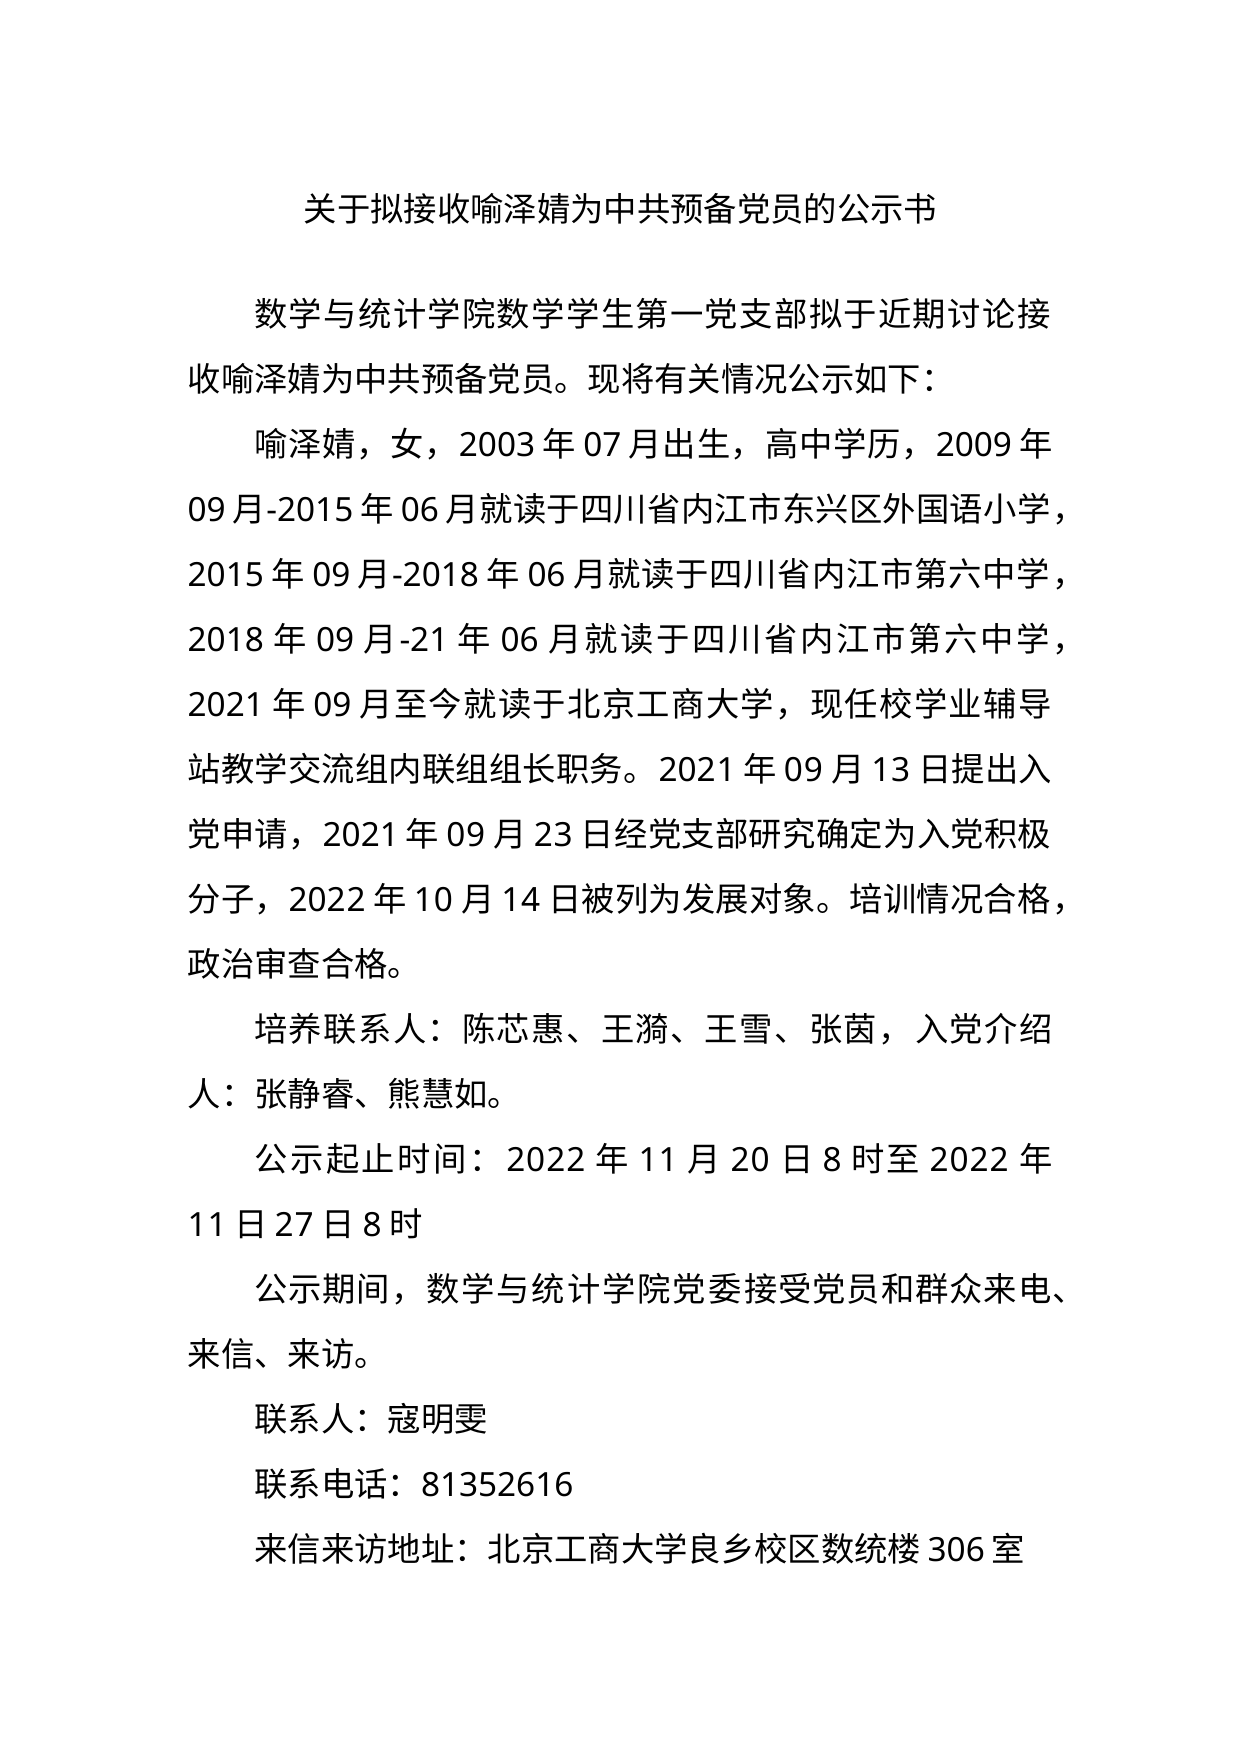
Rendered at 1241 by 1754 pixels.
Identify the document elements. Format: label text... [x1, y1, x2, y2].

text 喻泽婧，女，2003年07月出生，高中学历，2009年09月-2015年06月就读于四川省内江市东兴区外国语小学，2015年09月-2018年06月就读于四川省内江市第六中学，2018年09月-21年06月就读于四川省内江市第六中学，2021年09月至今就读于北京工商大学，现任校学业辅导站教学交流组内联组组长职务。2021年09月13日提出入党申请，2021年09月23日经党支部研究确定为入党积极分子，2022年10月14日被列为发展对象。培训情况合格，政治审查合格。 [187, 409, 1053, 994]
text 联系人：寇明雯 [187, 1384, 1053, 1449]
text 联系电话：81352616 [187, 1449, 1053, 1514]
text 数学与统计学院数学学生第一党支部拟于近期讨论接收喻泽婧为中共预备党员。现将有关情况公示如下： [187, 279, 1053, 409]
text 公示起止时间：2022年11月20日8时至2022年11日27日8时 [187, 1124, 1053, 1254]
subtitle 关于拟接收喻泽婧为中共预备党员的公示书 [187, 174, 1053, 239]
text 来信来访地址：北京工商大学良乡校区数统楼306室 [187, 1514, 1053, 1579]
text 培养联系人：陈芯惠、王漪、王雪、张茵，入党介绍人：张静睿、熊慧如。 [187, 994, 1053, 1124]
text 公示期间，数学与统计学院党委接受党员和群众来电、来信、来访。 [187, 1254, 1053, 1384]
